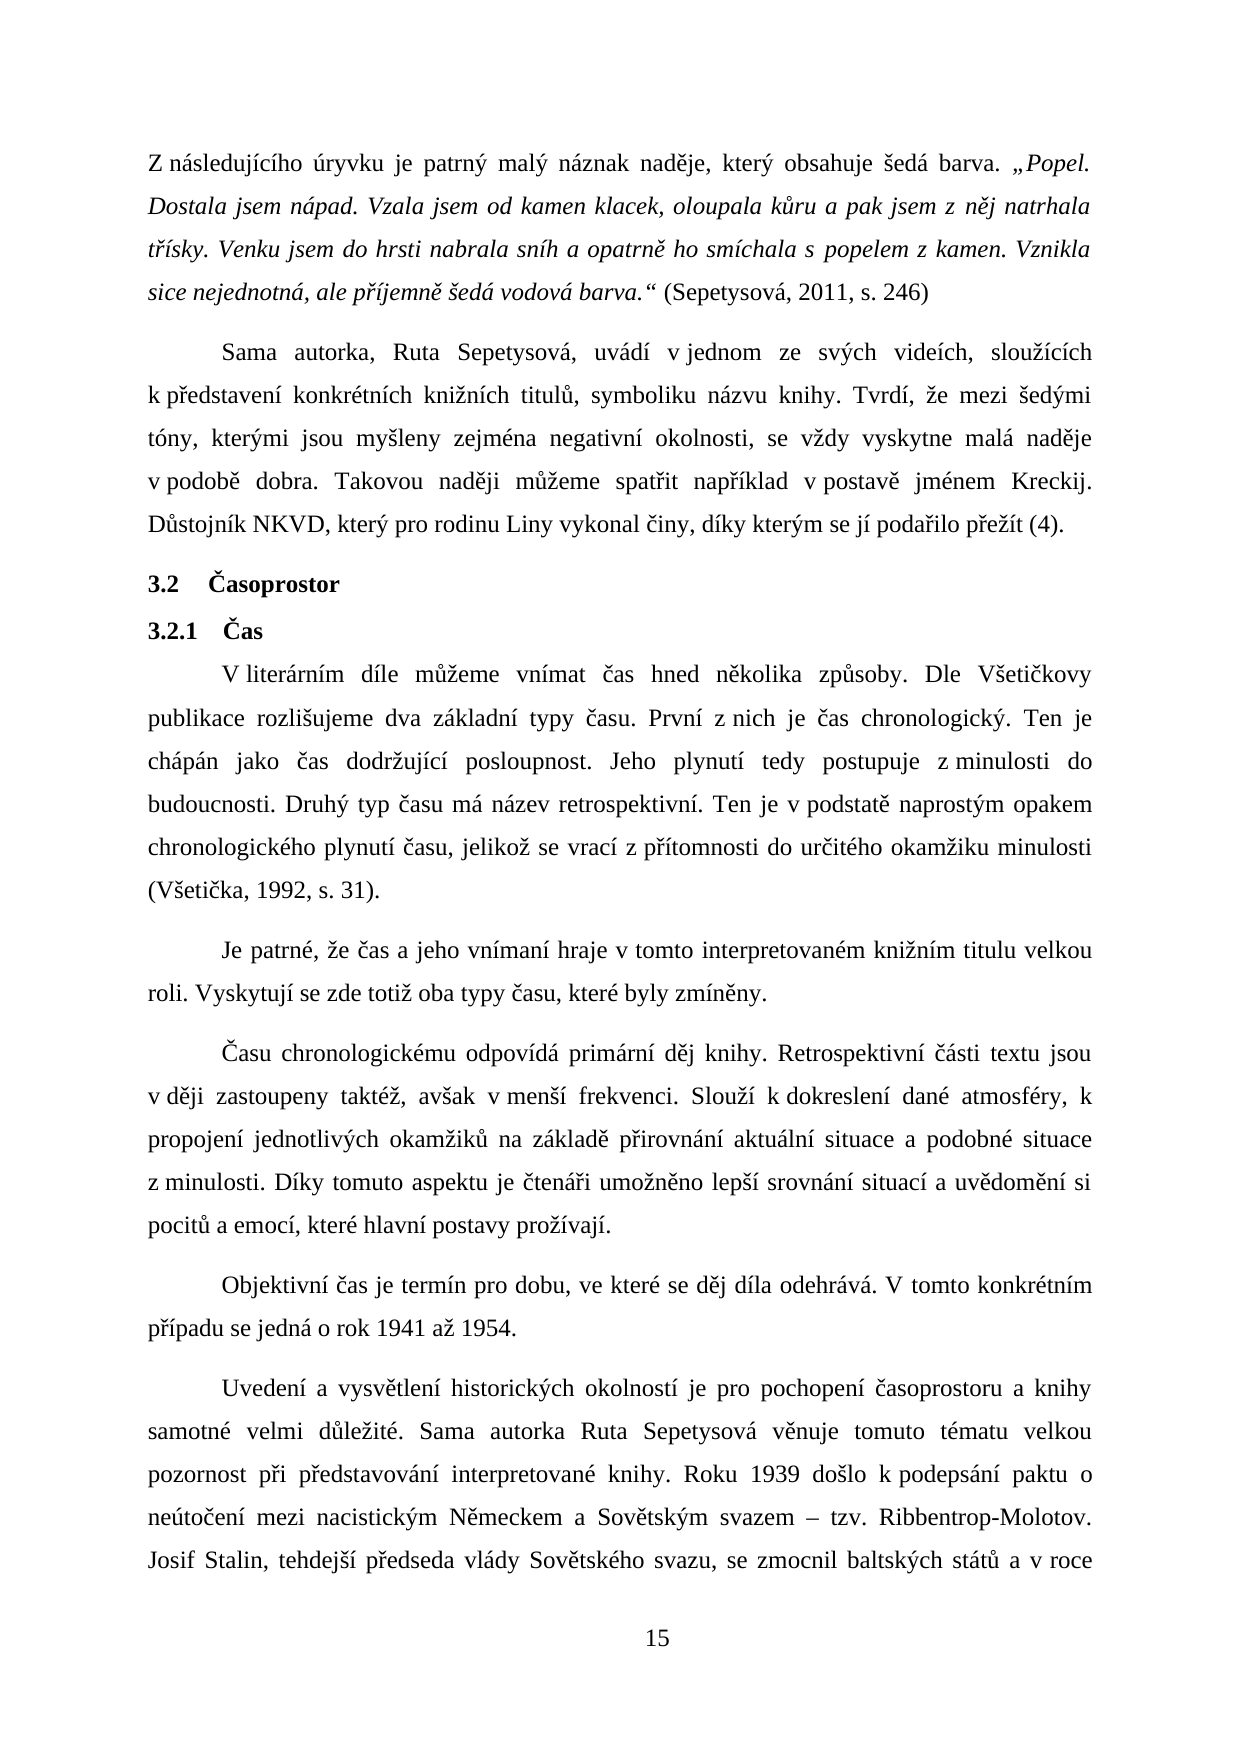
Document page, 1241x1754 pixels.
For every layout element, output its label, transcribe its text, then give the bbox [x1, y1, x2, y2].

text Času chronologickému odpovídá primární děj knihy. Retrospektivní části textu jsou v ději zastoupeny taktéž, avšak v menší frekvenci. Slouží k dokreslení dané atmosféry, k propojení jednotlivých okamžiků na základě přirovnání aktuální situace a podobné situace z minulosti. Díky tomuto aspektu je čtenáři umožněno lepší srovnání situací a uvědomění si pocitů a emocí, které hlavní postavy prožívají. [148, 1038, 1093, 1239]
subtitle Časoprostor [148, 569, 1093, 598]
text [148, 1373, 1093, 1574]
text Objektivní čas je termín pro dobu, ve které se děj díla odehrává. V tomto konkrétním případu se jedná o rok 1941 až 1954. [148, 1270, 1093, 1342]
text Sama autorka, Ruta Sepetysová, uvádí v jednom ze svých videích, sloužících k představení konkrétních knižních titulů, symboliku názvu knihy. Tvrdí, že mezi šedými tóny, kterými jsou myšleny zejména negativní okolnosti, se vždy vyskytne malá naděje v podobě dobra. Takovou naději můžeme spatřit například v postavě jménem Kreckij. Důstojník NKVD, který pro rodinu Liny vykonal činy, díky kterým se jí podařilo přežít (4). [148, 337, 1093, 538]
text V literárním díle můžeme vnímat čas hned několika způsoby. Dle Všetičkovy publikace rozlišujeme dva základní typy času. První z nich je čas chronologický. Ten je chápán jako čas dodržující posloupnost. Jeho plynutí tedy postupuje z minulosti do budoucnosti. Druhý typ času má název retrospektivní. Ten je v podstatě naprostým opakem chronologického plynutí času, jelikož se vrací z přítomnosti do určitého okamžiku minulosti (Všetička, 1992, s. 31). [148, 659, 1093, 904]
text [148, 148, 1093, 306]
subtitle Čas [148, 616, 1093, 645]
text Je patrné, že čas a jeho vnímaní hraje v tomto interpretovaném knižním titulu velkou roli. Vyskytují se zde totiž oba typy času, které byly zmíněny. [148, 935, 1093, 1007]
